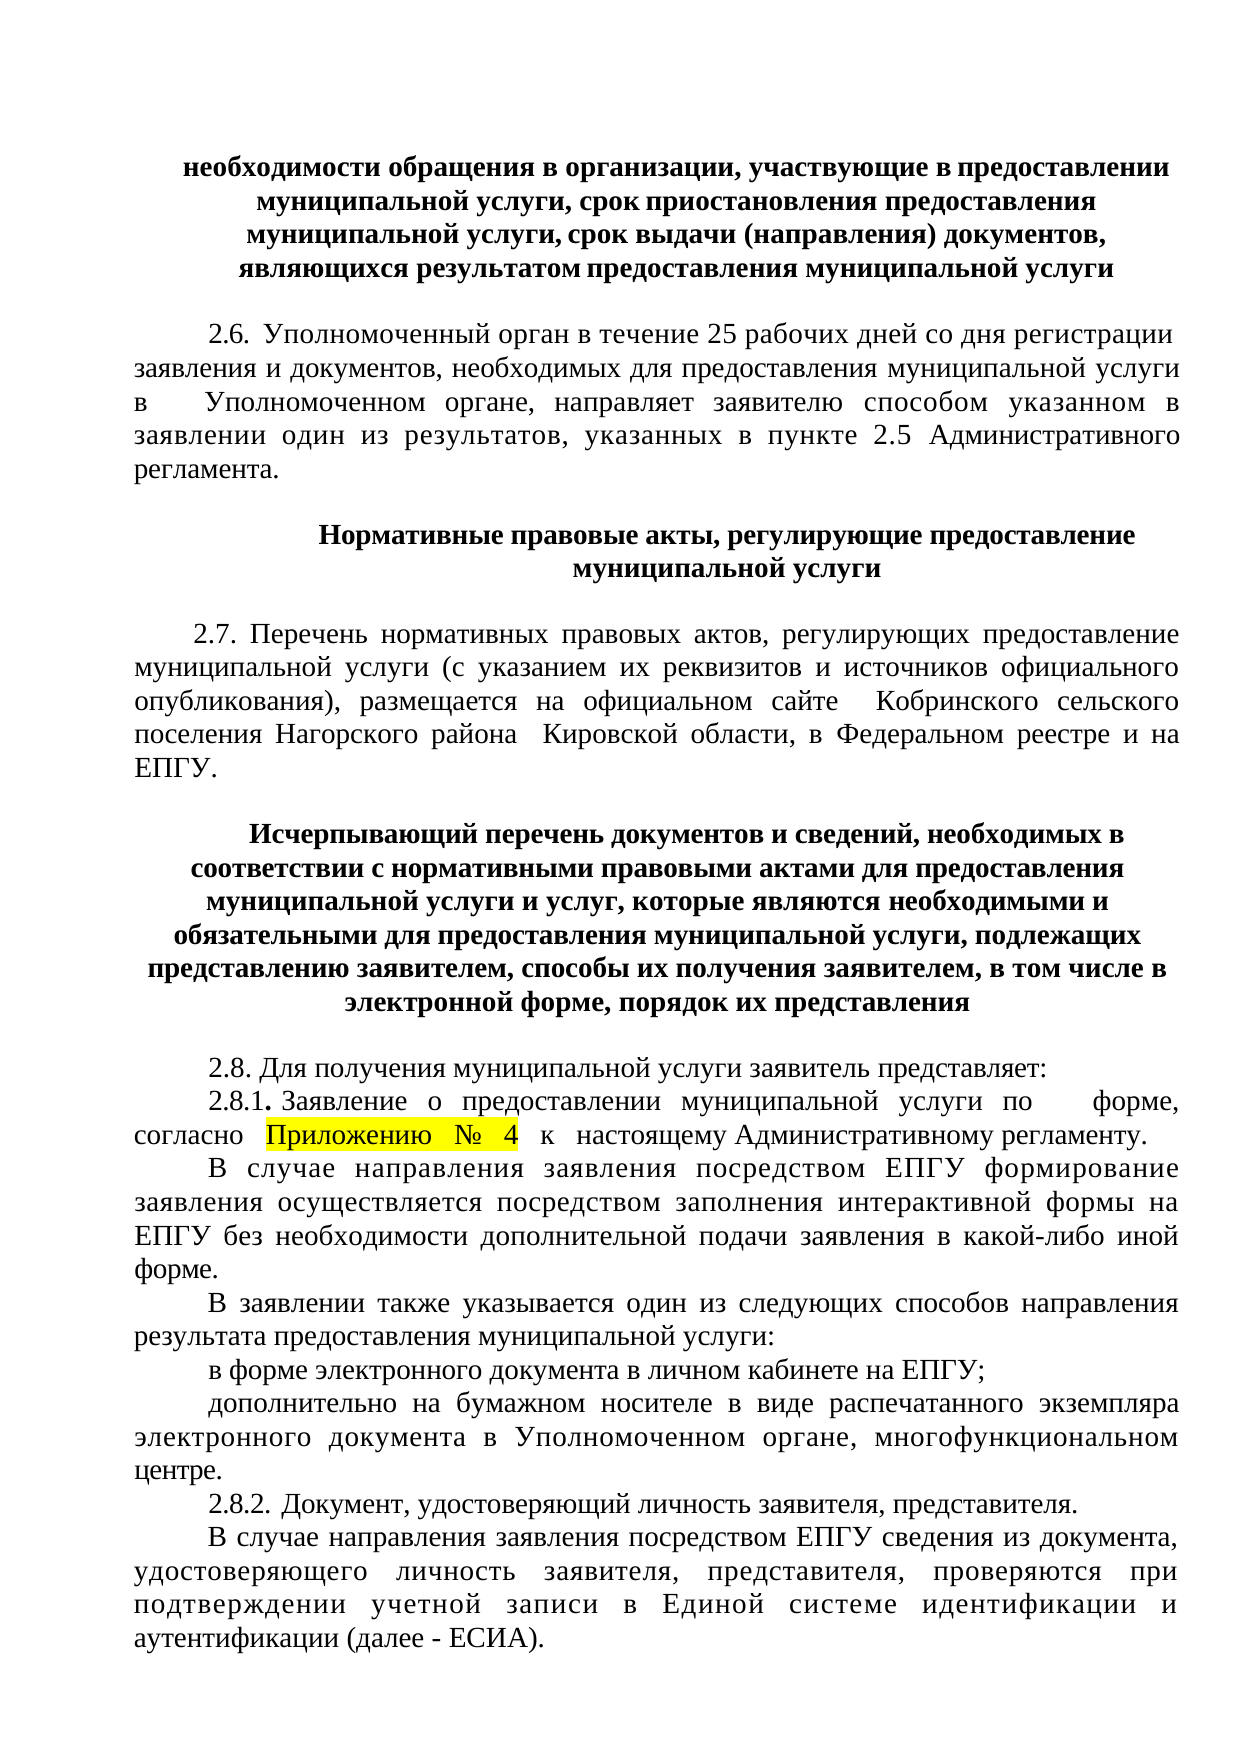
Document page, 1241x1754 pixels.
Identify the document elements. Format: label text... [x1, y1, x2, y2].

text 2.7. Перечень нормативных правовых актов, регулирующих предоставление муниципальной услуги (с указанием их реквизитов и источников официального опубликования), размещается на официальном сайте Кобринского сельского поселения Нагорского района Кировской области, в Федеральном реестре и на ЕПГУ. [134, 616, 1180, 784]
text В случае направления заявления посредством ЕПГУ сведения из документа, удостоверяющего личность заявителя, представителя, проверяются при подтверждении учетной записи в Единой системе идентификации и аутентификации (далее - ЕСИА). [133, 1520, 1179, 1654]
text 2.8.1. Заявление о предоставлении муниципальной услуги по форме, согласно Приложению № 4 к настоящему Административному регламенту. [133, 1084, 1180, 1151]
text Нормативные правовые акты, регулирующие предоставление муниципальной услуги [273, 518, 1180, 584]
text в форме электронного документа в личном кабинете на ЕПГУ; [208, 1352, 1180, 1386]
text В заявлении также указывается один из следующих способов направления результата предоставления муниципальной услуги: [133, 1285, 1180, 1352]
text В случае направления заявления посредством ЕПГУ формирование заявления осуществляется посредством заполнения интерактивной формы на ЕПГУ без необходимости дополнительной подачи заявления в какой-либо иной форме. [134, 1151, 1180, 1285]
text 2.8. Для получения муниципальной услуги заявитель представляет: [134, 1050, 1180, 1084]
text Исчерпывающий перечень документов и сведений, необходимых в соответствии с нормативными правовыми актами для предоставления муниципальной услуги и услуг, которые являются необходимыми и обязательными для предоставления муниципальной услуги, подлежащих представлению заявителем, способы их получения заявителем, в том числе в электронной форме, порядок их представления [134, 817, 1180, 1018]
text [172, 150, 1180, 284]
text дополнительно на бумажном носителе в виде распечатанного экземпляра электронного документа в Уполномоченном органе, многофункциональном центре. [134, 1386, 1180, 1486]
text 2.8.2. Документ, удостоверяющий личность заявителя, представителя. [208, 1486, 1180, 1520]
text 2.6. Уполномоченный орган в течение 25 рабочих дней со дня регистрации заявления и документов, необходимых для предоставления муниципальной услуги в Уполномоченном органе, направляет заявителю способом указанном в заявлении один из результатов, указанных в пункте 2.5 Административного регламента. [133, 317, 1180, 485]
